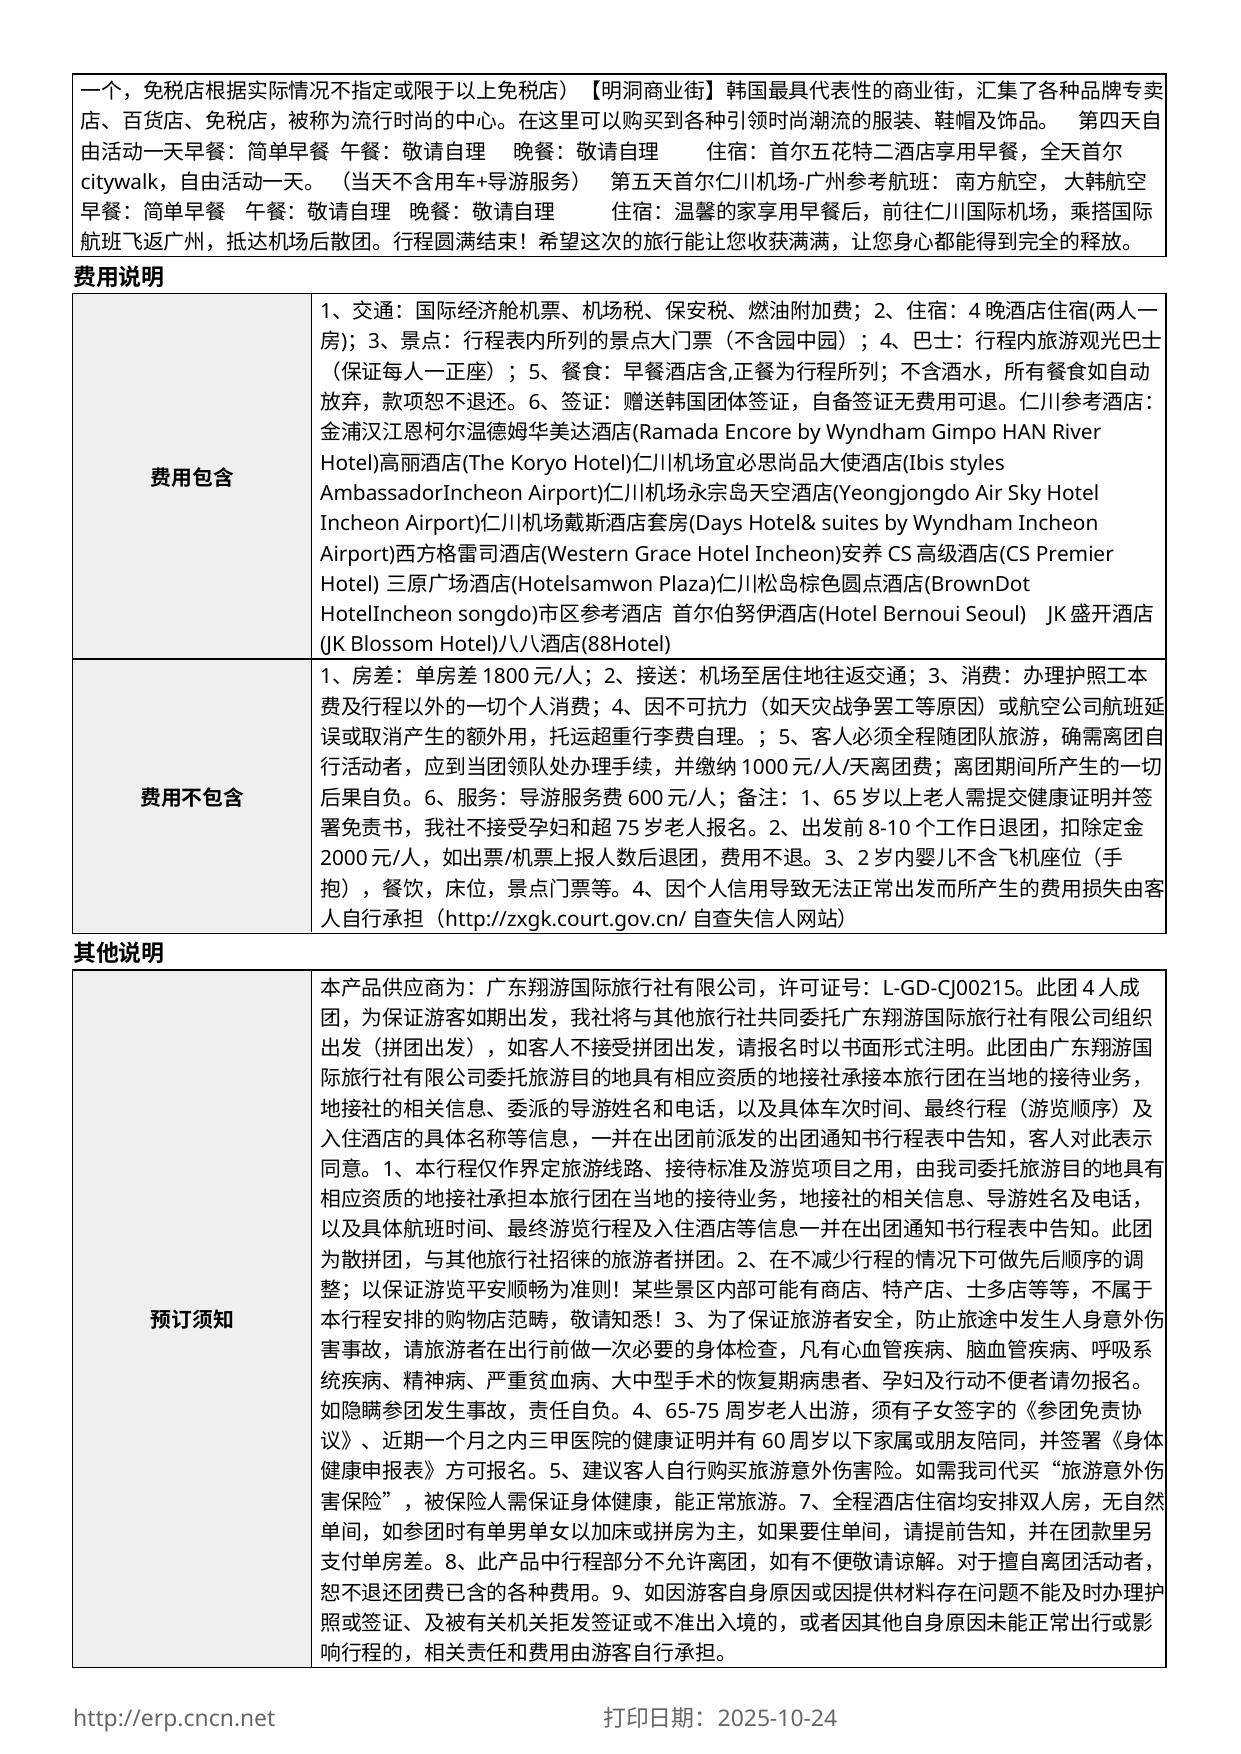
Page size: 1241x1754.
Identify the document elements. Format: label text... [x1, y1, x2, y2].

table_header 预订须知 [73, 971, 311, 1667]
text 其他说明 [73, 935, 1167, 968]
text 费用说明 [73, 258, 1167, 292]
table_cell 费用不包含 [73, 660, 311, 932]
table_header 1、交通：国际经济舱机票、机场税、保安税、燃油附加费； [312, 294, 1165, 658]
table_header 费用包含 [73, 294, 311, 658]
table_cell 第一天 [73, 75, 1165, 256]
table_cell 1、房差：单房差1800元/人； [312, 660, 1165, 932]
table_header 本产品供应商为：广东翔游国际旅行社有限公司，许可证号：L-GD-CJ00215。此团4人成团，为保证游客如期出发，我社将与其他旅行社共同委托广东翔游国际旅行社有限公司组织出发（拼团出发），如客人不接受拼团出发，请报名时以书面形式注明。此团由广东翔游国际旅行社有限公司委托旅游目的地具有相应资质的地接社承接本旅行团在当地的接待业务，地接社的相关信息、委派的导游姓名和电话，以及具体车次时间、最终行程（游览顺序）及入住酒店的具体名称等信息，一并在出团前派发的出团通知书行程表中告知，客人对此表示同意。 [312, 971, 1165, 1667]
